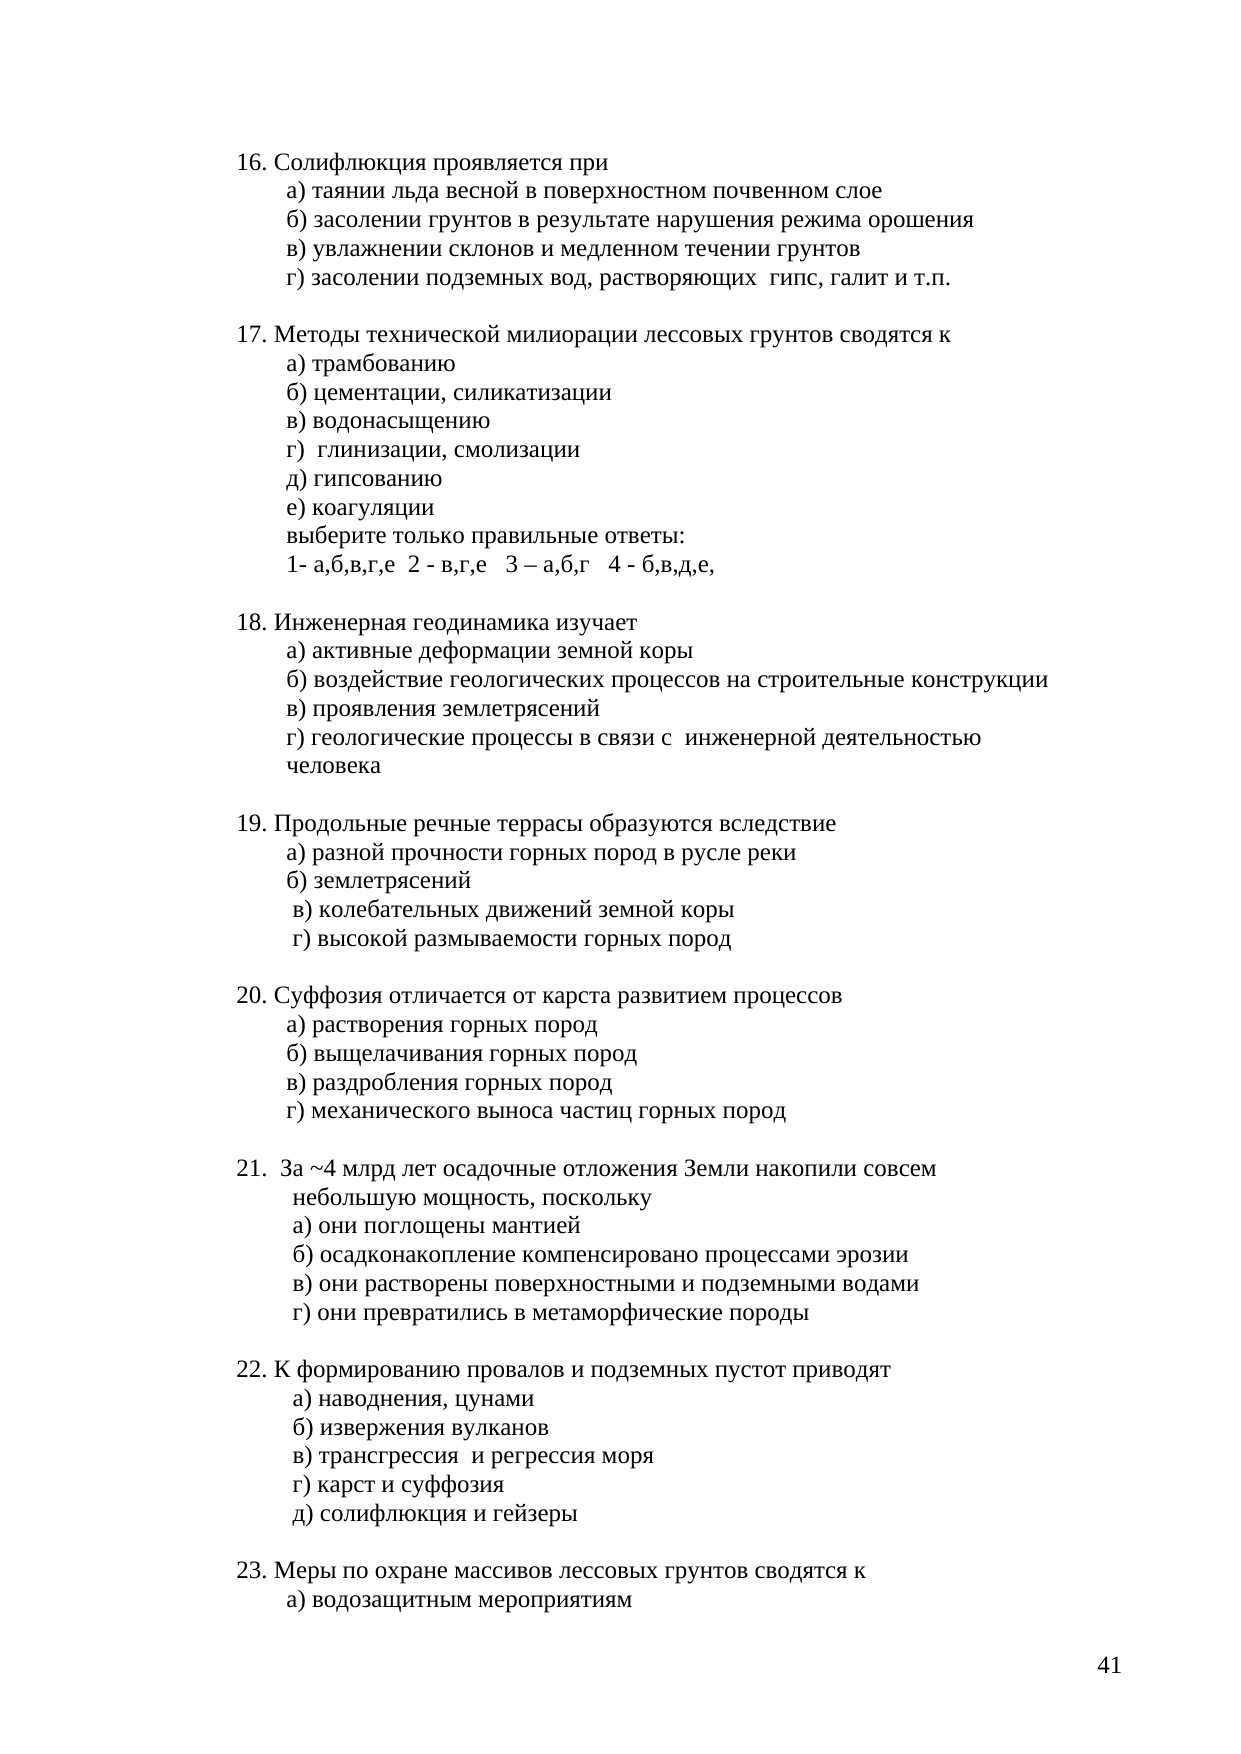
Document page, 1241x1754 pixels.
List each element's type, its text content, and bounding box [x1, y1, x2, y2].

text б) засолении грунтов в результате нарушения режима орошения [177, 204, 1122, 233]
text 20. Суффозия отличается от карста развитием процессов [177, 981, 1122, 1009]
text г) карст и суффозия [177, 1469, 1122, 1498]
text б) выщелачивания горных пород [177, 1038, 1122, 1067]
text г) засолении подземных вод, растворяющих гипс, галит и т.п. [177, 262, 1122, 291]
text б) землетрясений [177, 866, 1122, 894]
text а) они поглощены мантией [177, 1211, 1122, 1239]
text в) они растворены поверхностными и подземными водами [177, 1268, 1122, 1297]
text в) проявления землетрясений [177, 693, 1122, 722]
text д) гипсованию [177, 463, 1122, 492]
text г) механического выноса частиц горных пород [177, 1096, 1122, 1124]
text г) глинизации, смолизации [177, 434, 1122, 463]
text а) наводнения, цунами [177, 1383, 1122, 1412]
text в) колебательных движений земной коры [177, 894, 1122, 923]
text 22. К формированию провалов и подземных пустот приводят [177, 1354, 1122, 1383]
text е) коагуляции [177, 492, 1122, 521]
text выберите только правильные ответы: [177, 521, 1122, 549]
text б) извержения вулканов [177, 1412, 1122, 1441]
text 16. Солифлюкция проявляется при [177, 147, 1122, 176]
text б) цементации, силикатизации [177, 377, 1122, 406]
text 21. За ~4 млрд лет осадочные отложения Земли накопили совсем [177, 1153, 1122, 1182]
text г) геологические процессы в связи с инженерной деятельностью [177, 722, 1122, 751]
text небольшую мощность, поскольку [177, 1182, 1122, 1211]
text б) осадконакопление компенсировано процессами эрозии [177, 1239, 1122, 1268]
text 23. Меры по охране массивов лессовых грунтов сводятся к [177, 1556, 1122, 1584]
text а) активные деформации земной коры [177, 636, 1122, 664]
text г) они превратились в метаморфические породы [177, 1297, 1122, 1326]
text а) таянии льда весной в поверхностном почвенном слое [177, 176, 1122, 204]
text человека [177, 751, 1122, 779]
text а) трамбованию [177, 348, 1122, 377]
text б) воздействие геологических процессов на строительные конструкции [177, 664, 1122, 693]
text в) водонасыщению [177, 406, 1122, 434]
text в) трансгрессия и регрессия моря [177, 1441, 1122, 1469]
text д) солифлюкция и гейзеры [177, 1498, 1122, 1527]
text а) водозащитным мероприятиям [177, 1584, 1122, 1613]
text 17. Методы технической милиорации лессовых грунтов сводятся к [177, 319, 1122, 348]
text а) растворения горных пород [177, 1009, 1122, 1038]
text 19. Продольные речные террасы образуются вследствие [177, 808, 1122, 837]
text в) увлажнении склонов и медленном течении грунтов [177, 233, 1122, 262]
text 1- а,б,в,г,е 2 - в,г,е 3 – а,б,г 4 - б,в,д,е, [177, 549, 1122, 578]
text г) высокой размываемости горных пород [177, 923, 1122, 952]
text а) разной прочности горных пород в русле реки [177, 837, 1122, 866]
text 18. Инженерная геодинамика изучает [177, 607, 1122, 636]
text в) раздробления горных пород [177, 1067, 1122, 1096]
